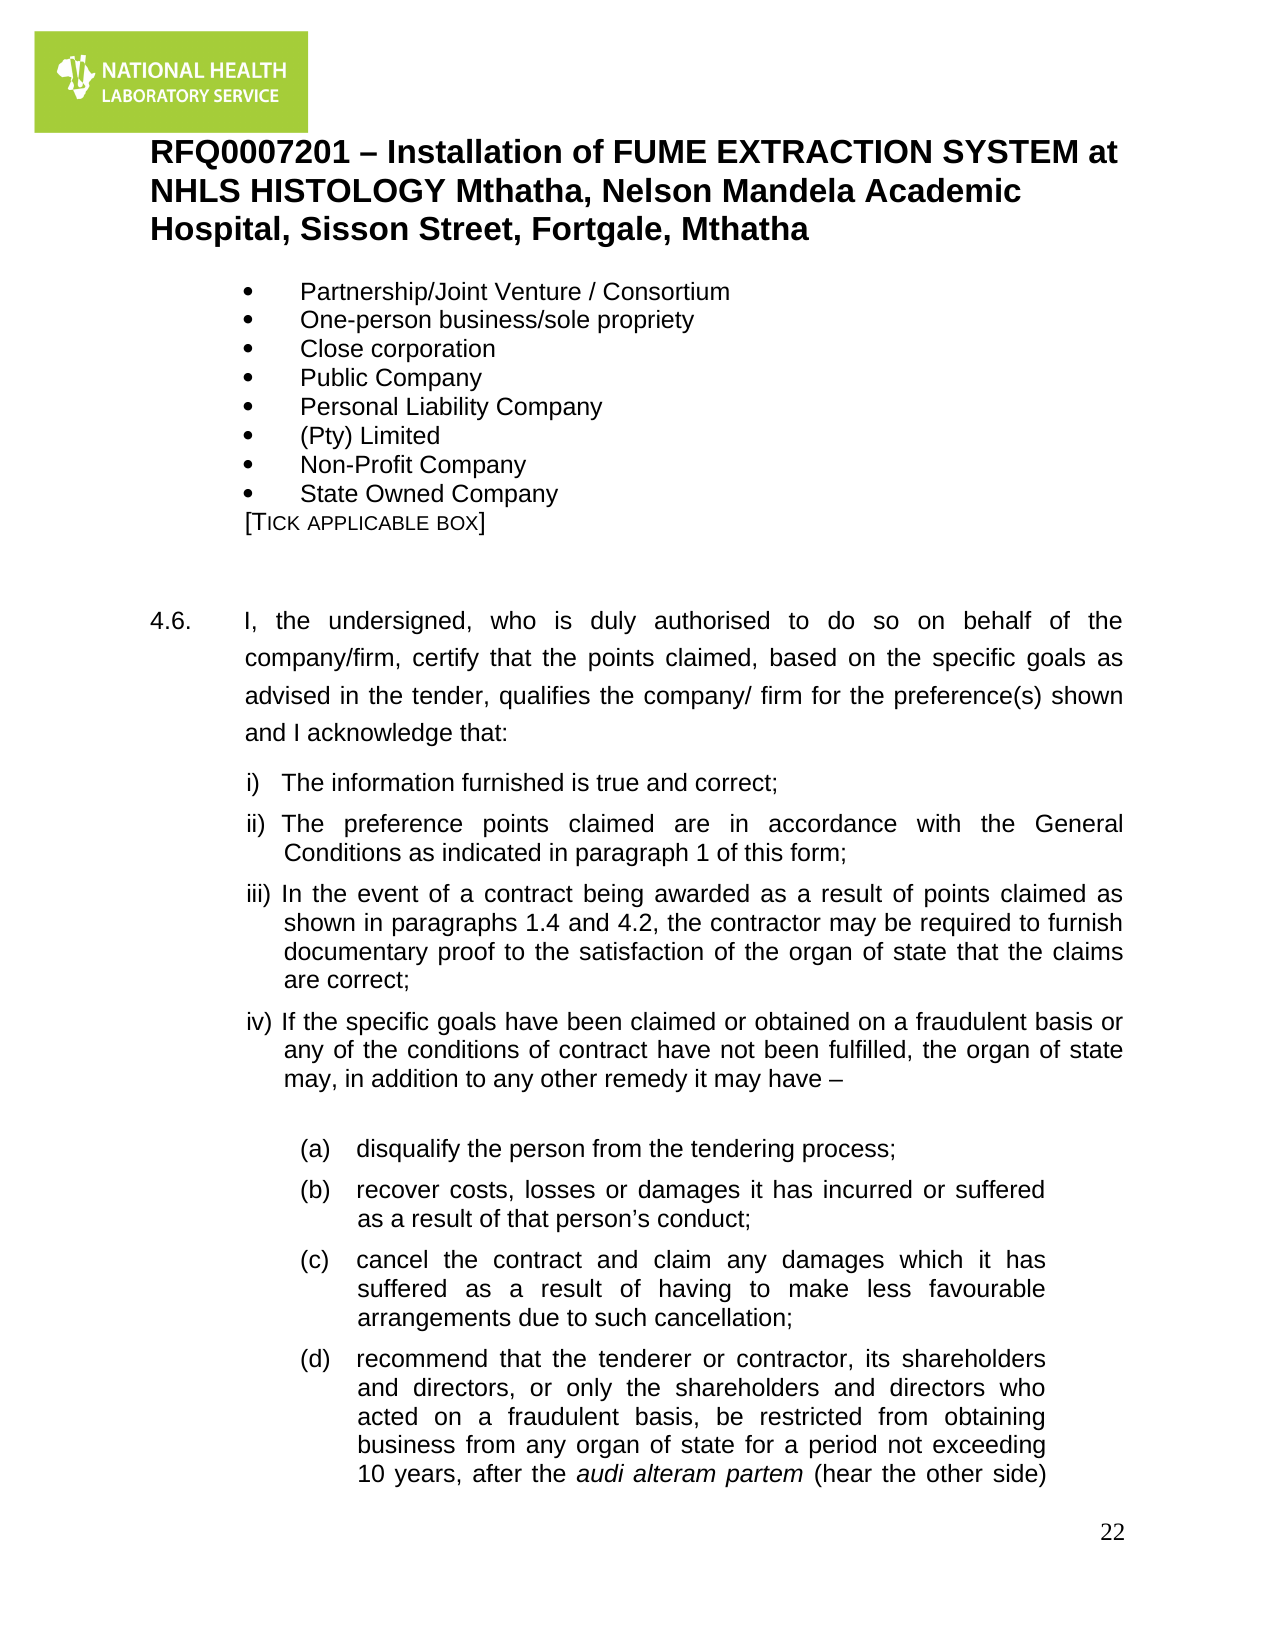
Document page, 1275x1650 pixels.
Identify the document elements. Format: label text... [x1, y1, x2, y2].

text State Owned Company [244, 478, 1125, 507]
list The information furnished is true and correct; [246, 768, 1125, 797]
list In the event of a contract being awarded as a result of points claimed as shown in paragraphs 1.4 and 4.2, the contractor may be required to furnish documentary proof to the satisfaction of the organ of state that the claims are correct; [246, 879, 1125, 994]
text [Tick applicable box] [244, 507, 1125, 536]
picture [34, 31, 309, 133]
text Personal Liability Company [244, 392, 1125, 421]
text Close corporation [244, 334, 1125, 363]
text (Pty) Limited [244, 421, 1125, 450]
list disqualify the person from the tendering process; [300, 1134, 1047, 1163]
list I, the undersigned, who is duly authorised to do so on behalf of the company/firm, certify that the points claimed, based on the specific goals as advised in the tender, qualifies the company/ firm for the preference(s) shown and I acknowledge that: [150, 606, 1125, 747]
text Partnership/Joint Venture / Consortium [244, 277, 1125, 305]
list recover costs, losses or damages it has incurred or suffered as a result of that person’s conduct; [300, 1175, 1047, 1233]
text Non-Profit Company [244, 450, 1125, 478]
text Public Company [244, 363, 1125, 392]
list If the specific goals have been claimed or obtained on a fraudulent basis or any of the conditions of contract have not been fulfilled, the organ of state may, in addition to any other remedy it may have – [246, 1007, 1125, 1093]
list cancel the contract and claim any damages which it has suffered as a result of having to make less favourable arrangements due to such cancellation; [300, 1245, 1047, 1332]
list The preference points claimed are in accordance with the General Conditions as indicated in paragraph 1 of this form; [246, 809, 1125, 867]
text One-person business/sole propriety [244, 305, 1125, 334]
